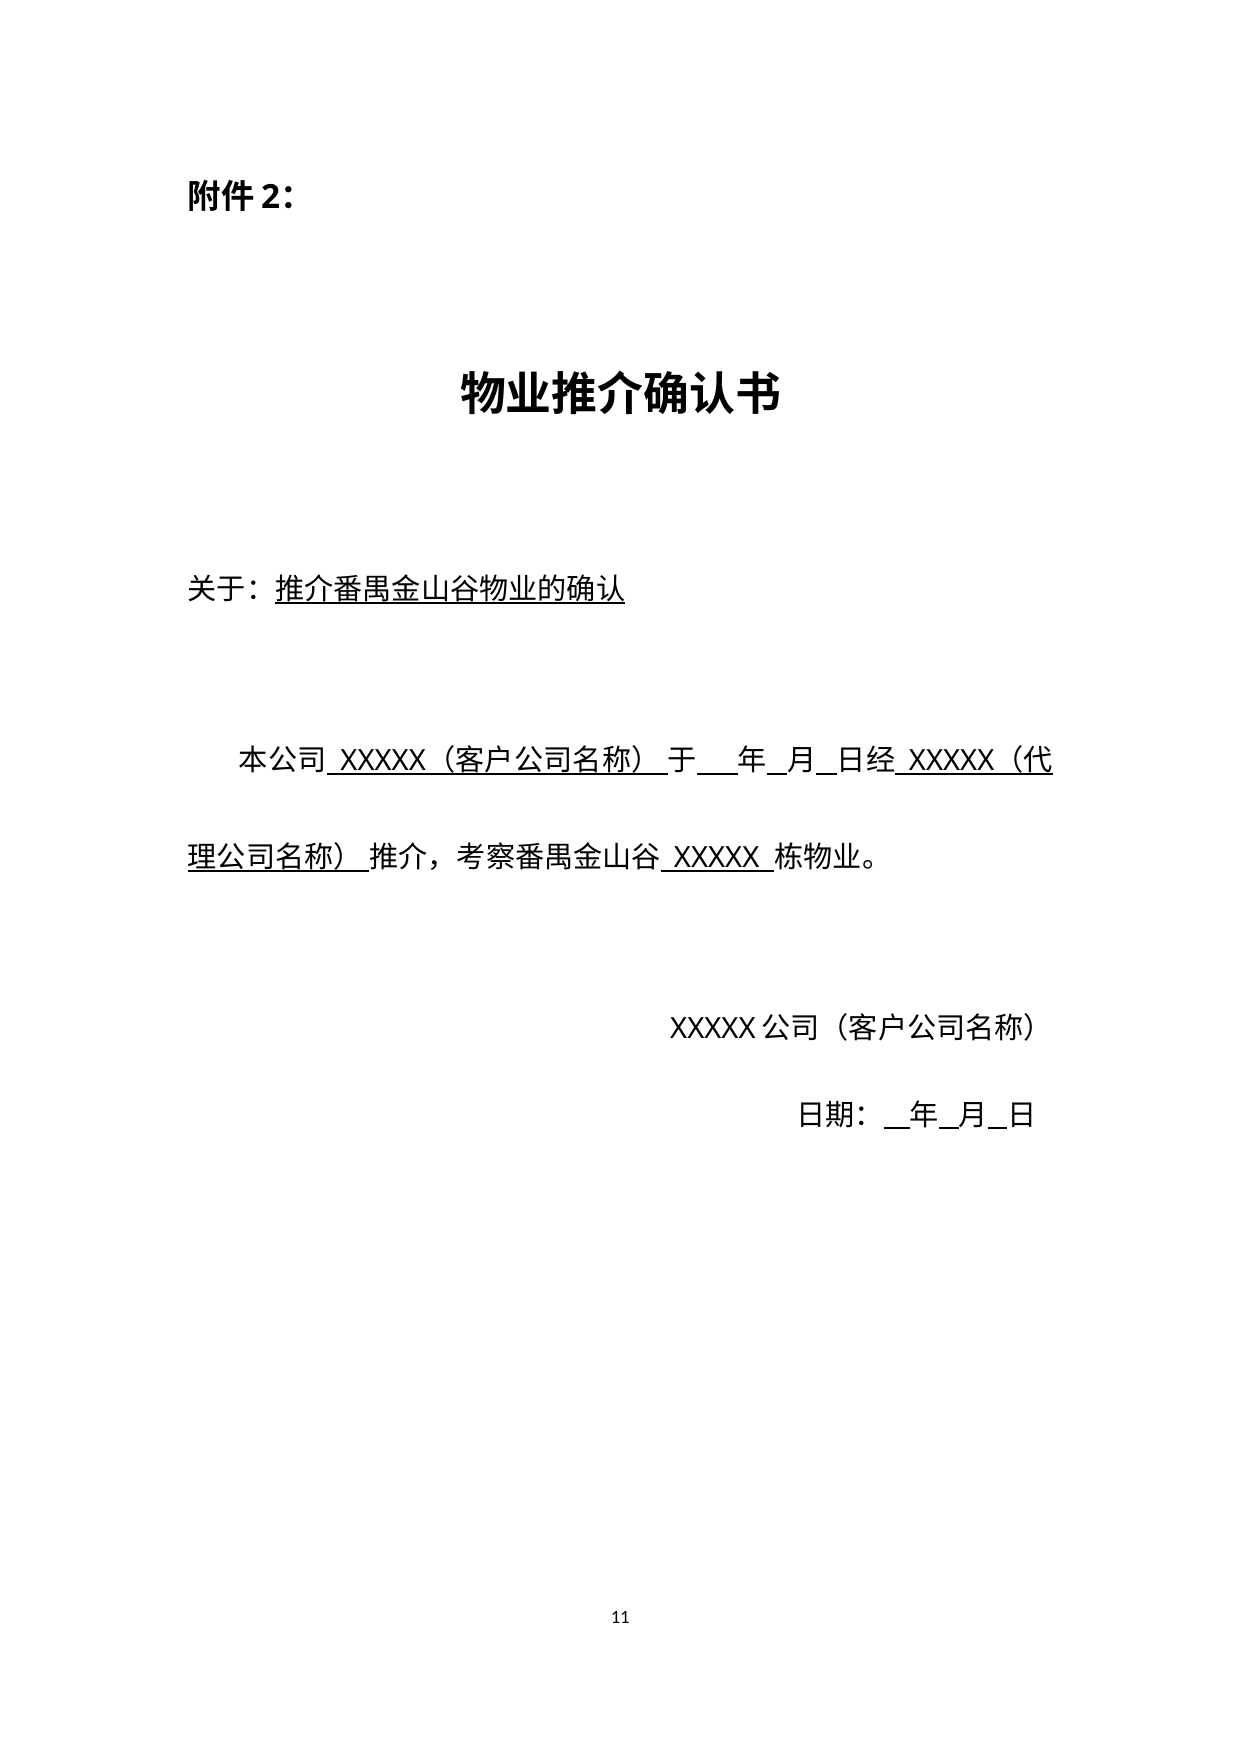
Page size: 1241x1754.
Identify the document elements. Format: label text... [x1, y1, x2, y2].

text 日期： 年 月 日 [187, 1080, 1036, 1145]
text 关于：推介番禺金山谷物业的确认 [187, 554, 1053, 619]
text XXXXX公司（客户公司名称） [187, 994, 1053, 1059]
text 物业推介确认书 [187, 342, 1053, 439]
text 本公司 XXXXX（客户公司名称） 于 年 月 日经 XXXXX（代理公司名称） 推介，考察番禺金山谷 XXXXX 栋物业。 [187, 725, 1053, 888]
text 日期： 年 月 日附件2： [187, 162, 1053, 227]
